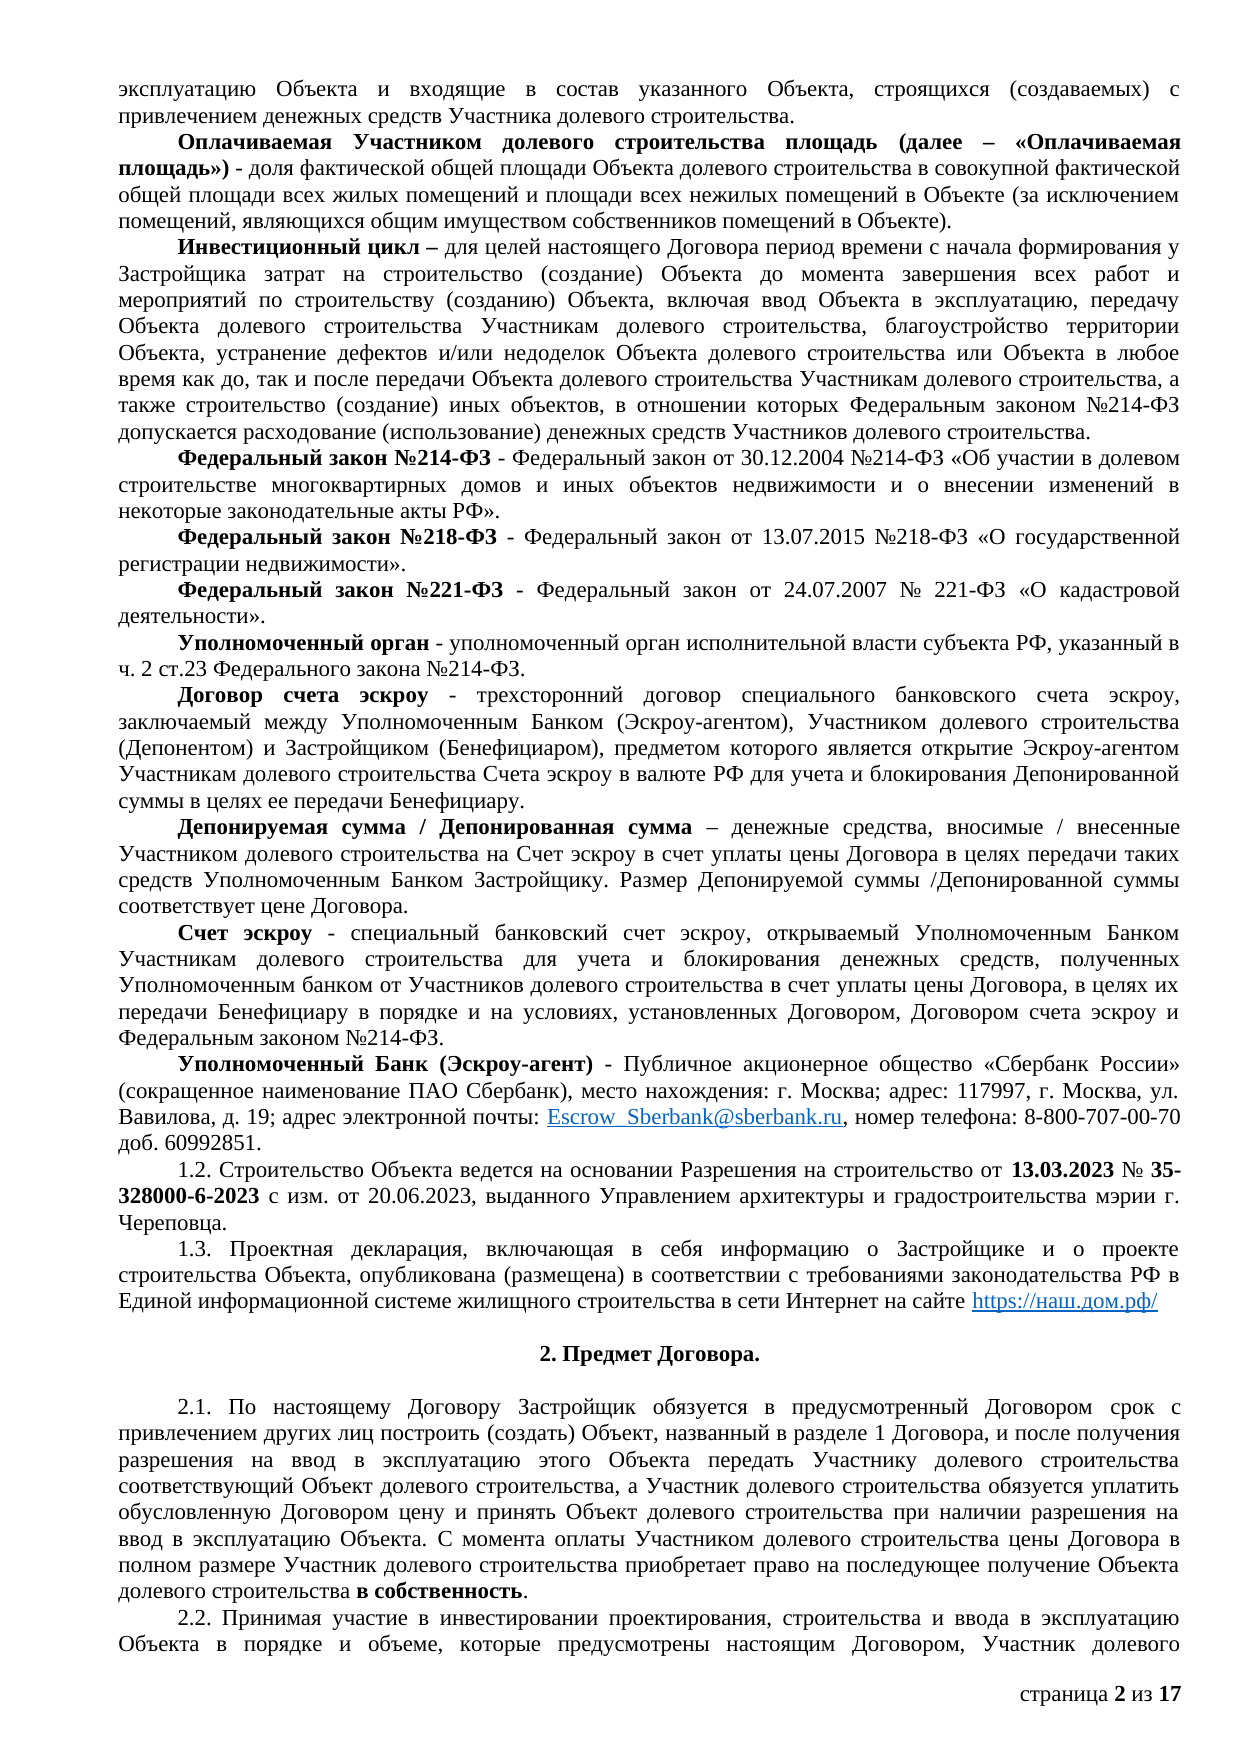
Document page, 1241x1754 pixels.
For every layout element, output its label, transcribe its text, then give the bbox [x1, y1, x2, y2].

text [118, 75, 1181, 128]
text Депонируемая сумма / Депонированная сумма – денежные средства, вносимые / внесенные Участником долевого строительства на Счет эскроу в счет уплаты цены Договора в целях передачи таких средств Уполномоченным Банком Застройщику. Размер Депонируемой суммы /Депонированной суммы соответствует цене Договора. [118, 813, 1181, 919]
text 1.3. Проектная декларация, включающая в себя информацию о Застройщике и о проекте строительства Объекта, опубликована (размещена) в соответствии с требованиями законодательства РФ в Единой информационной системе жилищного строительства в сети Интернет на сайте https://наш.дом.рф/ [118, 1235, 1181, 1314]
text Оплачиваемая Участником долевого строительства площадь (далее – «Оплачиваемая площадь») - доля фактической общей площади Объекта долевого строительства в совокупной фактической общей площади всех жилых помещений и площади всех нежилых помещений в Объекте (за исключением помещений, являющихся общим имуществом собственников помещений в Объекте). [118, 128, 1181, 233]
text Уполномоченный Банк (Эскроу-агент) - Публичное акционерное общество «Сбербанк России» (сокращенное наименование ПАО Сбербанк), место нахождения: г. Москва; адрес: 117997, г. Москва, ул. Вавилова, д. 19; адрес электронной почты: Escrow_Sberbank@sberbank.ru, номер телефона: 8-800-707-00-70 доб. 60992851. [118, 1050, 1181, 1156]
text Федеральный закон №221-ФЗ - Федеральный закон от 24.07.2007 № 221-ФЗ «О кадастровой деятельности». [118, 576, 1181, 629]
text Федеральный закон №214-ФЗ - Федеральный закон от 30.12.2004 №214-ФЗ «Об участии в долевом строительстве многоквартирных домов и иных объектов недвижимости и о внесении изменений в некоторые законодательные акты РФ». [118, 444, 1181, 523]
text Инвестиционный цикл – для целей настоящего Договора период времени с начала формирования у Застройщика затрат на строительство (создание) Объекта до момента завершения всех работ и мероприятий по строительству (созданию) Объекта, включая ввод Объекта в эксплуатацию, передачу Объекта долевого строительства Участникам долевого строительства, благоустройство территории Объекта, устранение дефектов и/или недоделок Объекта долевого строительства или Объекта в любое время как до, так и после передачи Объекта долевого строительства Участникам долевого строительства, а также строительство (создание) иных объектов, в отношении которых Федеральным законом №214-ФЗ допускается расходование (использование) денежных средств Участников долевого строительства. [118, 233, 1181, 444]
text Счет эскроу - специальный банковский счет эскроу, открываемый Уполномоченным Банком Участникам долевого строительства для учета и блокирования денежных средств, полученных Уполномоченным банком от Участников долевого строительства в счет уплаты цены Договора, в целях их передачи Бенефициару в порядке и на условиях, установленных Договором, Договором счета эскроу и Федеральным законом №214-ФЗ. [118, 919, 1181, 1050]
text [118, 1604, 1181, 1657]
text Федеральный закон №218-ФЗ - Федеральный закон от 13.07.2015 №218-ФЗ «О государственной регистрации недвижимости». [118, 523, 1181, 576]
text Уполномоченный орган - уполномоченный орган исполнительной власти субъекта РФ, указанный в ч. 2 ст.23 Федерального закона №214-ФЗ. [118, 629, 1181, 681]
text Договор счета эскроу - трехсторонний договор специального банковского счета эскроу, заключаемый между Уполномоченным Банком (Эскроу-агентом), Участником долевого строительства (Депонентом) и Застройщиком (Бенефициаром), предметом которого является открытие Эскроу-агентом Участникам долевого строительства Счета эскроу в валюте РФ для учета и блокирования Депонированной суммы в целях ее передачи Бенефициару. [118, 681, 1181, 813]
text 2. Предмет Договора. [118, 1340, 1181, 1367]
text 1.2. Строительство Объекта ведется на основании Разрешения на строительство от 13.03.2023 № 35-328000-6-2023 с изм. от 20.06.2023, выданного Управлением архитектуры и градостроительства мэрии г. Череповца. [118, 1156, 1181, 1235]
text 2.1. По настоящему Договору Застройщик обязуется в предусмотренный Договором срок с привлечением других лиц построить (создать) Объект, названный в разделе 1 Договора, и после получения разрешения на ввод в эксплуатацию этого Объекта передать Участнику долевого строительства соответствующий Объект долевого строительства, а Участник долевого строительства обязуется уплатить обусловленную Договором цену и принять Объект долевого строительства при наличии разрешения на ввод в эксплуатацию Объекта. С момента оплаты Участником долевого строительства цены Договора в полном размере Участник долевого строительства приобретает право на последующее получение Объекта долевого строительства в собственность. [118, 1393, 1181, 1604]
